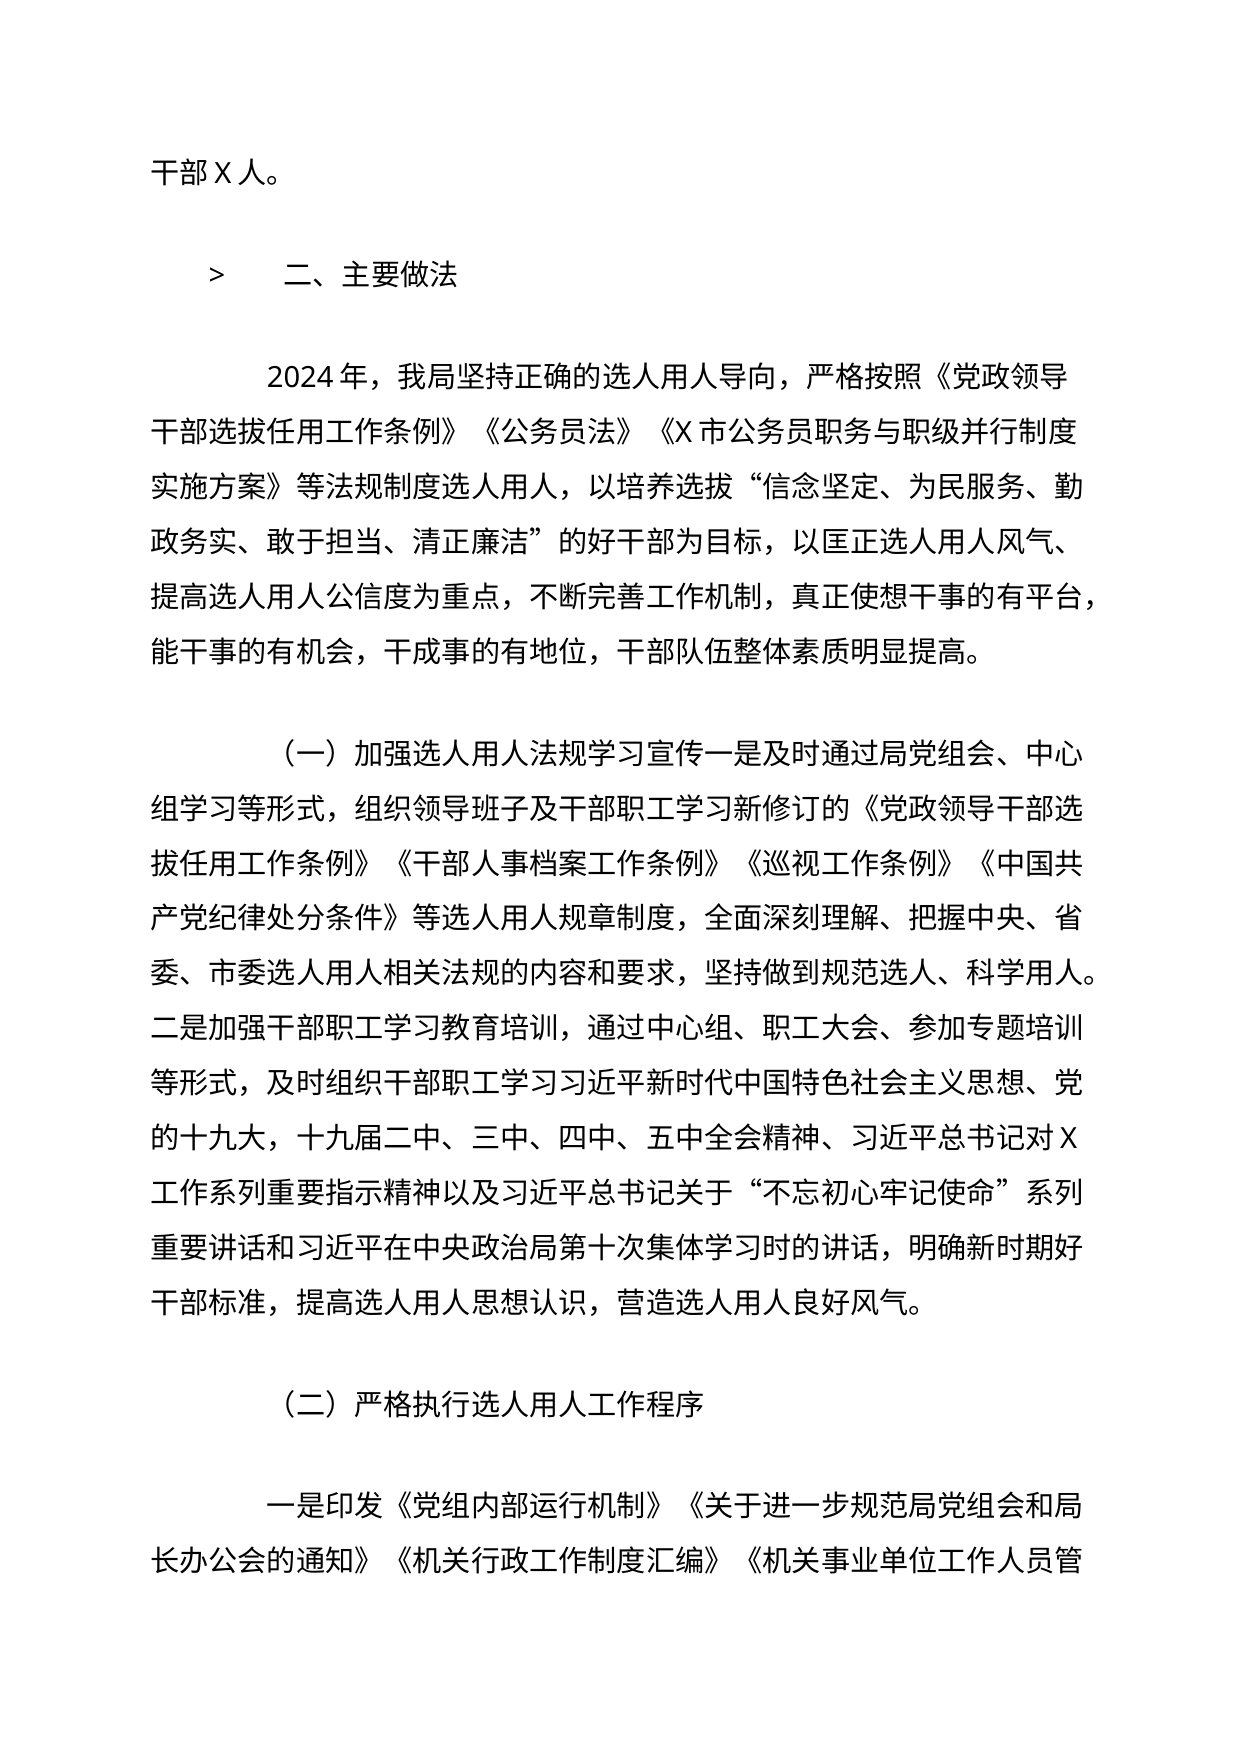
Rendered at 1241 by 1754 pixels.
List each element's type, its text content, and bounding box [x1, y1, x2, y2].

text > 二、主要做法 [150, 252, 1090, 294]
text 2024年，我局坚持正确的选人用人导向，严格按照《党政领导干部选拔任用工作条例》《公务员法》《X市公务员职务与职级并行制度实施方案》等法规制度选人用人，以培养选拔“信念坚定、为民服务、勤政务实、敢于担当、清正廉洁”的好干部为目标，以匡正选人用人风气、提高选人用人公信度为重点，不断完善工作机制，真正使想干事的有平台，能干事的有机会，干成事的有地位，干部队伍整体素质明显提高。 [150, 354, 1090, 671]
text （一）加强选人用人法规学习宣传一是及时通过局党组会、中心组学习等形式，组织领导班子及干部职工学习新修订的《党政领导干部选拔任用工作条例》《干部人事档案工作条例》《巡视工作条例》《中国共产党纪律处分条件》等选人用人规章制度，全面深刻理解、把握中央、省委、市委选人用人相关法规的内容和要求，坚持做到规范选人、科学用人。二是加强干部职工学习教育培训，通过中心组、职工大会、参加专题培训等形式，及时组织干部职工学习习近平新时代中国特色社会主义思想、党的十九大，十九届二中、三中、四中、五中全会精神、习近平总书记对X工作系列重要指示精神以及习近平总书记关于“不忘初心牢记使命”系列重要讲话和习近平在中央政治局第十次集体学习时的讲话，明确新时期好干部标准，提高选人用人思想认识，营造选人用人良好风气。 [150, 730, 1090, 1322]
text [150, 150, 1090, 192]
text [150, 1483, 1090, 1580]
text （二）严格执行选人用人工作程序 [150, 1381, 1090, 1423]
